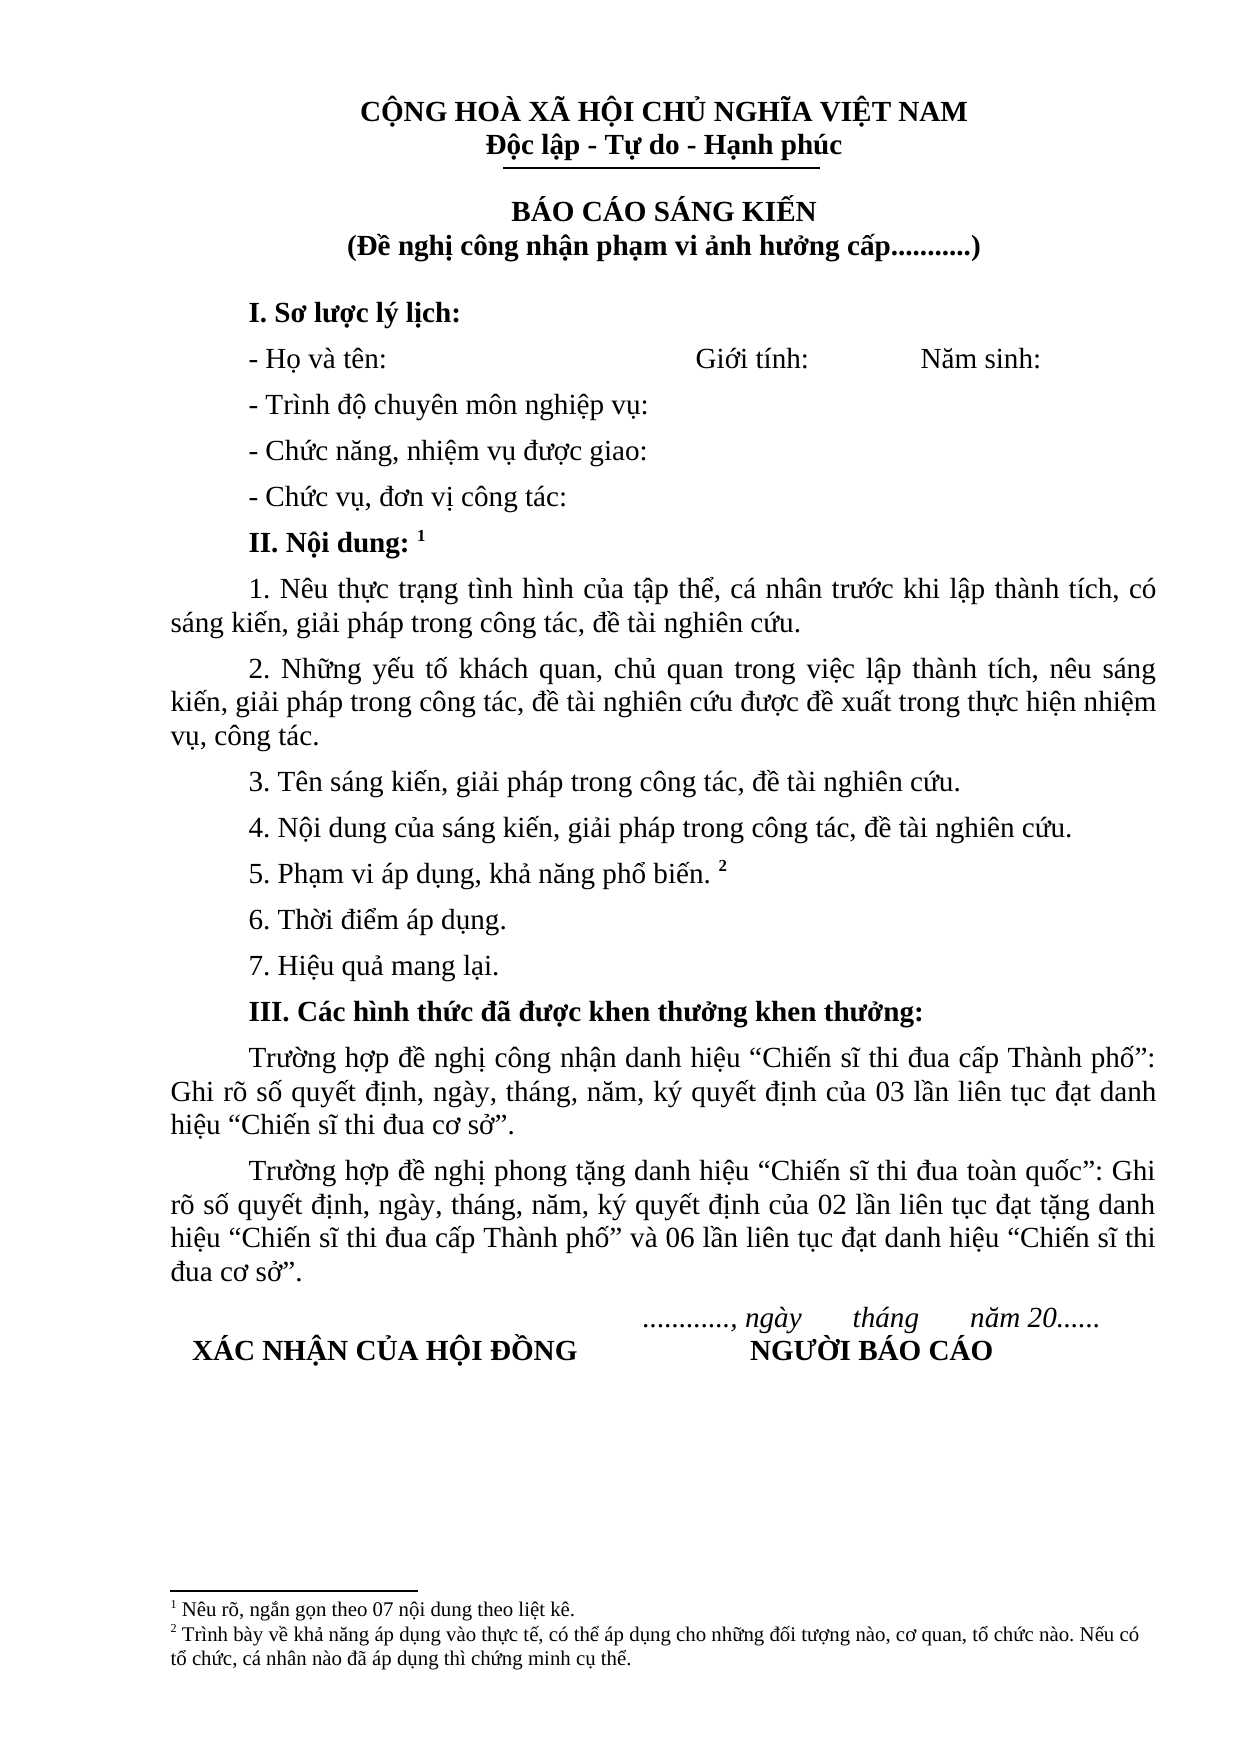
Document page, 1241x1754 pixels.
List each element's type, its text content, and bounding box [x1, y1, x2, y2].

text - Chức năng, nhiệm vụ được giao: [170, 433, 1157, 467]
text - Chức vụ, đơn vị công tác: [170, 479, 1157, 513]
text 7. Hiệu quả mang lại. [170, 948, 1157, 982]
text 6. Thời điểm áp dụng. [170, 902, 1157, 936]
text Trường hợp đề nghị công nhận danh hiệu “Chiến sĩ thi đua cấp Thành phố”: Ghi rõ số quyết định, ngày, tháng, năm, ký quyết định của 03 lần liên tục đạt danh hiệu “Chiến sĩ thi đua cơ sở”. [170, 1040, 1157, 1141]
text 3. Tên sáng kiến, giải pháp trong công tác, đề tài nghiên cứu. [170, 764, 1157, 797]
text I. Sơ lược lý lịch: [170, 295, 1157, 328]
text III. Các hình thức đã được khen thưởng khen thưởng: [170, 994, 1157, 1028]
text 1. Nêu thực trạng tình hình của tập thể, cá nhân trước khi lập thành tích, có sáng kiến, giải pháp trong công tác, đề tài nghiên cứu. [170, 571, 1157, 638]
text 2. Những yếu tố khách quan, chủ quan trong việc lập thành tích, nêu sáng kiến, giải pháp trong công tác, đề tài nghiên cứu được đề xuất trong thực hiện nhiệm vụ, công tác. [170, 651, 1157, 751]
text BÁO CÁO SÁNG KIẾN [170, 194, 1157, 228]
text - Trình độ chuyên môn nghiệp vụ: [170, 387, 1157, 421]
text II. Nội dung: [170, 525, 1157, 559]
text XÁC NHẬN CỦA HỘI ĐỒNG NGƯỜI BÁO CÁO [170, 1333, 1157, 1367]
text 5. Phạm vi áp dụng, khả năng phổ biến. [170, 856, 1157, 889]
text (Đề nghị công nhận phạm vi ảnh hưởng cấp...........) [170, 228, 1157, 261]
text 4. Nội dung của sáng kiến, giải pháp trong công tác, đề tài nghiên cứu. [170, 810, 1157, 843]
text - Họ và tên: Giới tính: Năm sinh: [170, 341, 1157, 374]
text Trường hợp đề nghị phong tặng danh hiệu “Chiến sĩ thi đua toàn quốc”: Ghi rõ số quyết định, ngày, tháng, năm, ký quyết định của 02 lần liên tục đạt tặng danh hiệu “Chiến sĩ thi đua cấp Thành phố” và 06 lần liên tục đạt danh hiệu “Chiến sĩ thi đua cơ sở”. [170, 1153, 1157, 1287]
text Độc lập - Tự do - Hạnh phúc [170, 127, 1157, 161]
text CỘNG HOÀ XÃ HỘI CHỦ NGHĨA VIỆT NAM [170, 94, 1157, 127]
text ............, ngày tháng năm 20...... [170, 1300, 1157, 1333]
